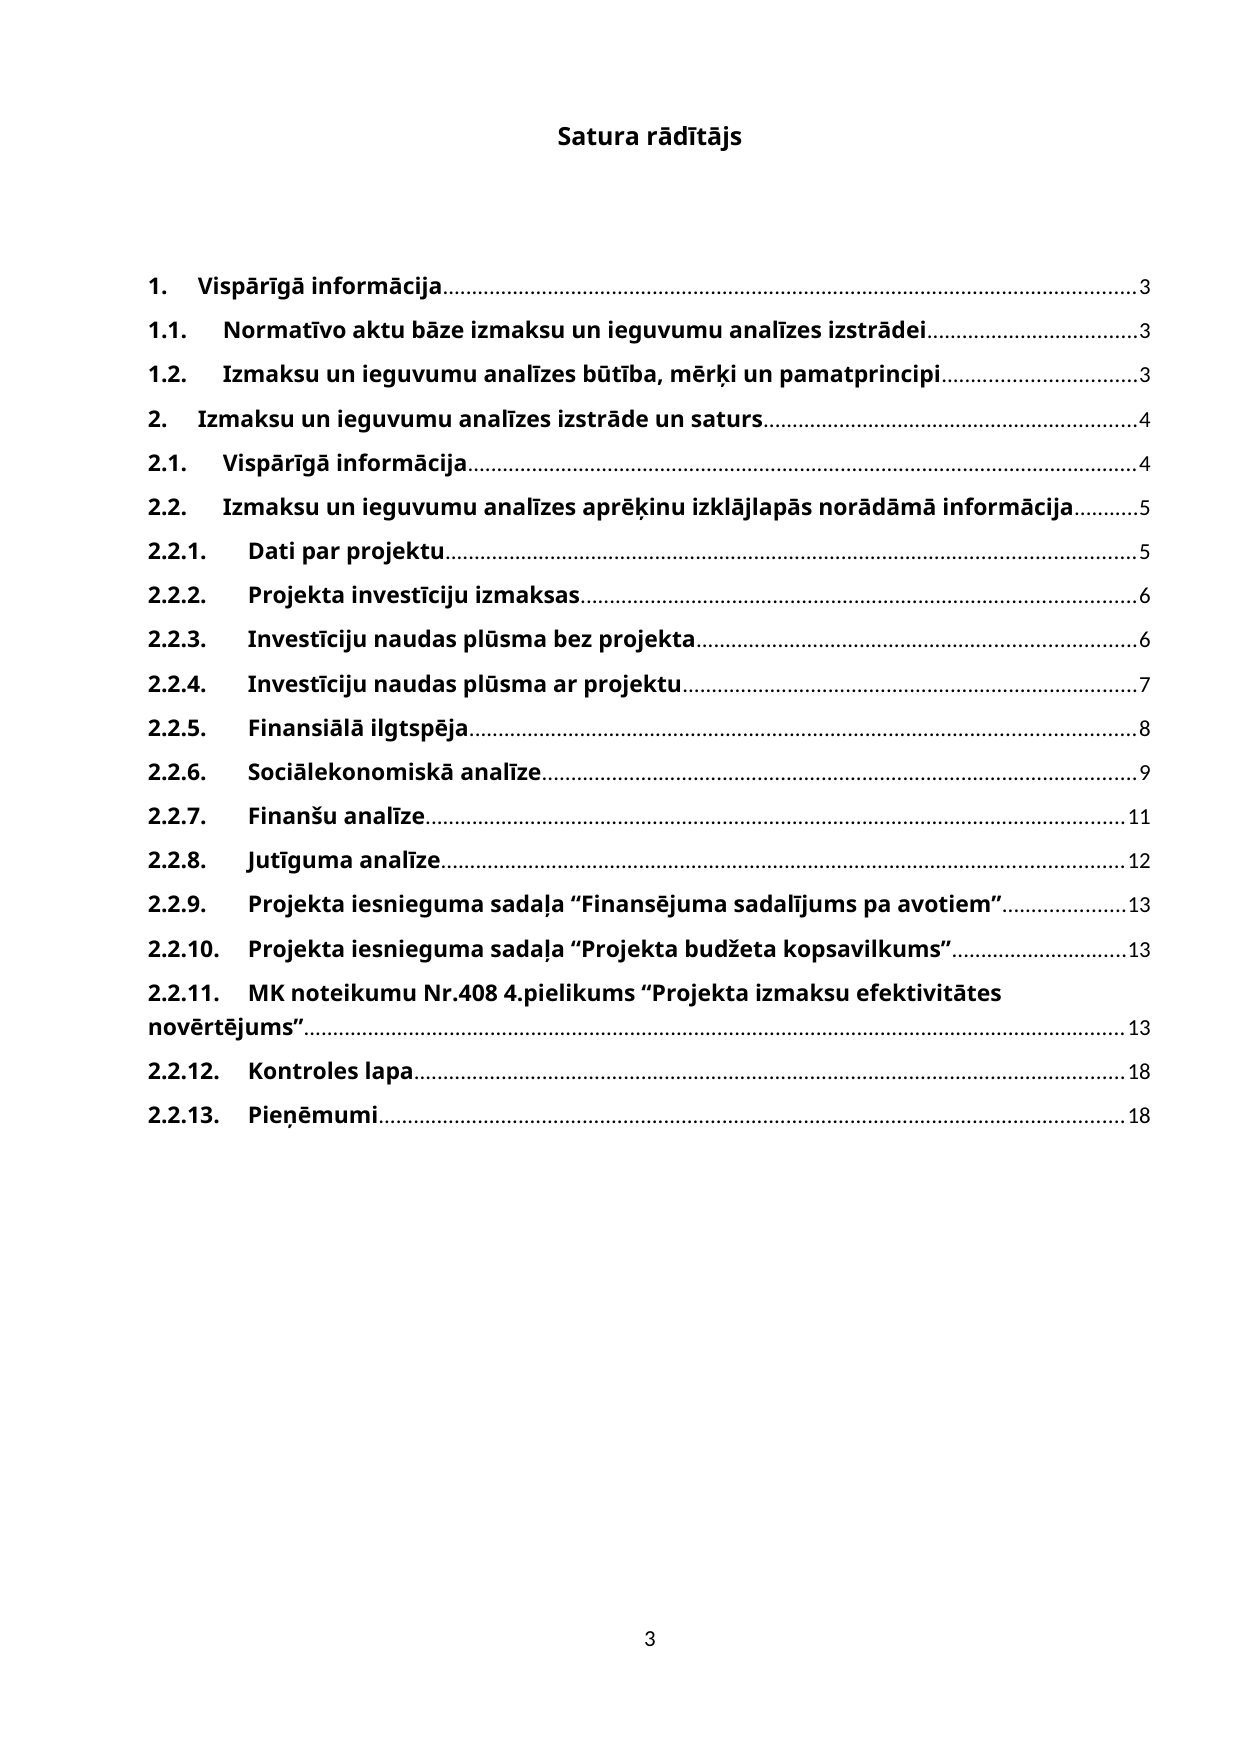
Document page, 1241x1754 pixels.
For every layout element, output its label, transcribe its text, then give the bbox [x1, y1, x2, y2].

text Satura rādītājs [148, 118, 1152, 152]
